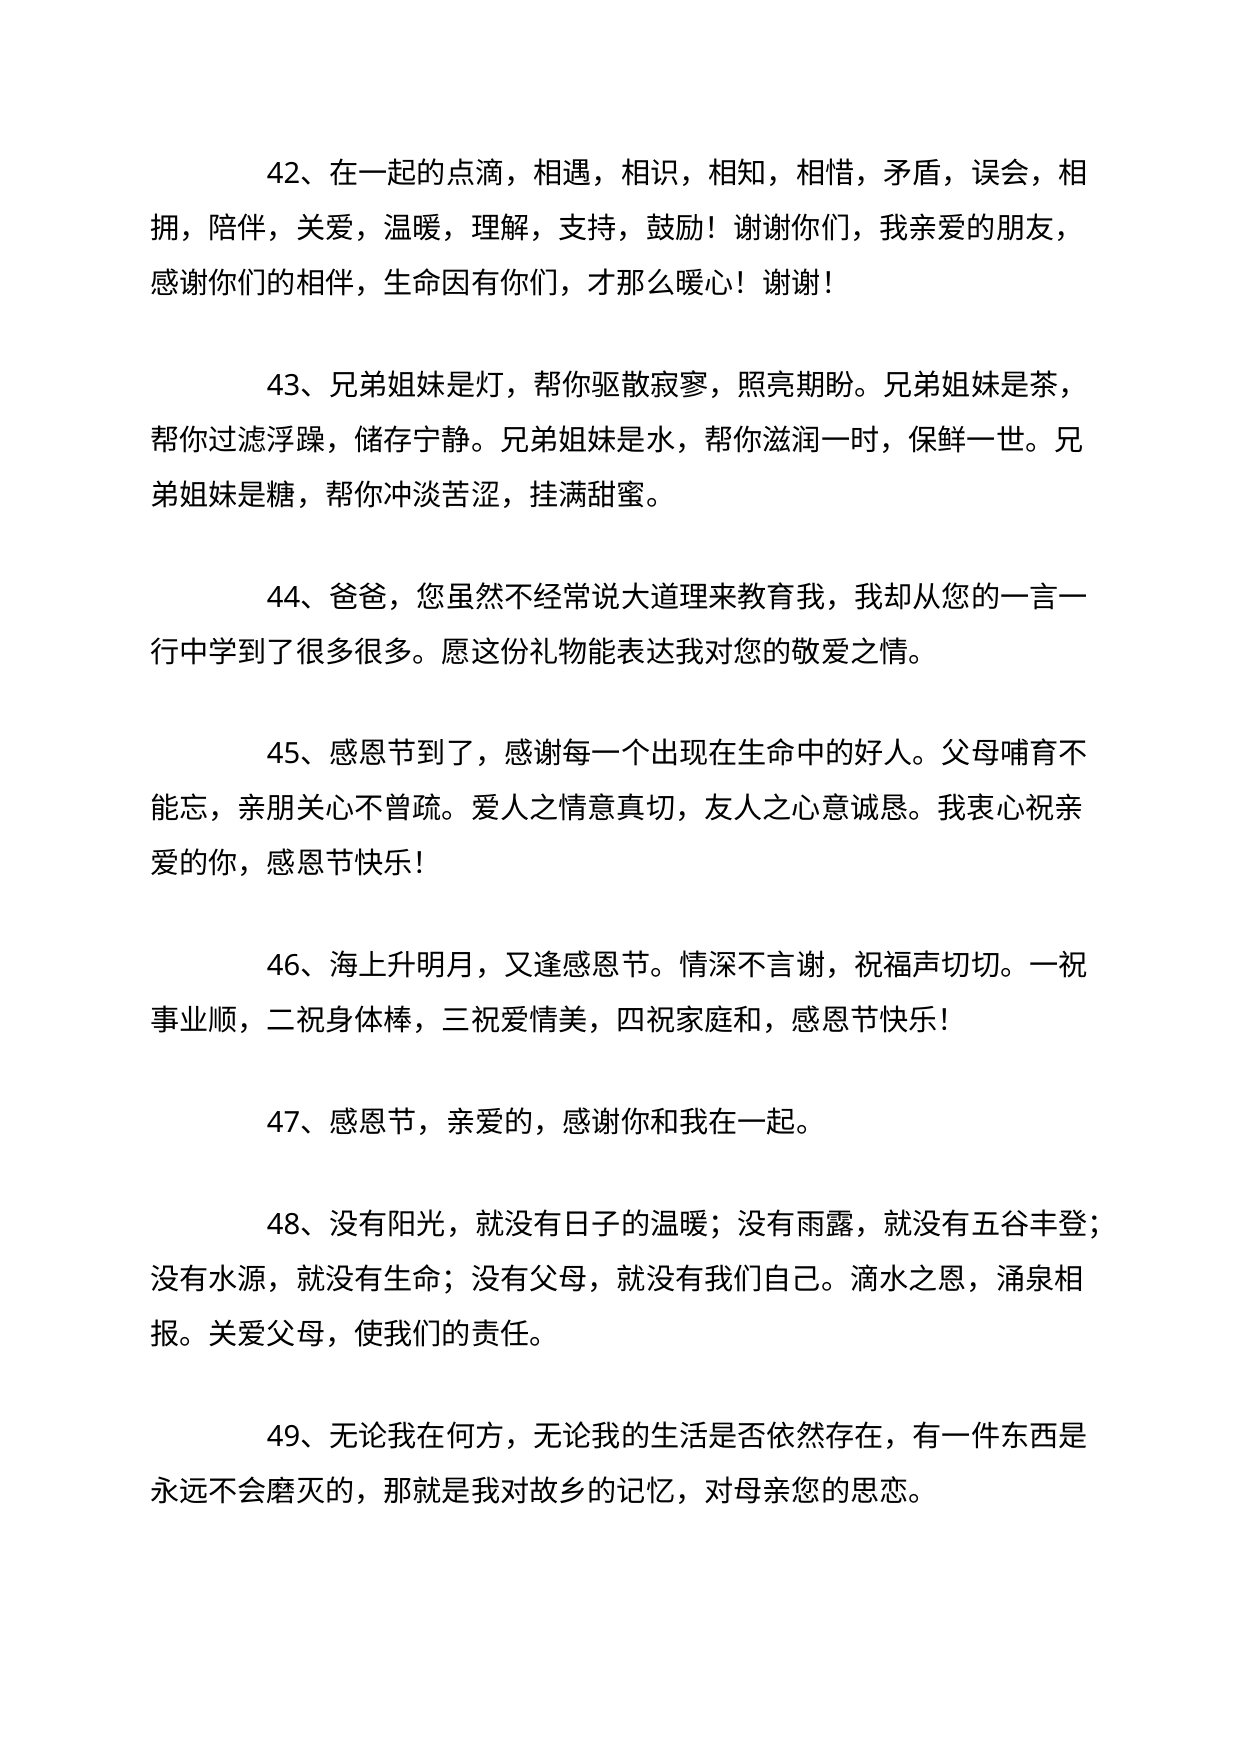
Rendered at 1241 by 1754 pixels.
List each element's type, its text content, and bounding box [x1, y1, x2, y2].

text 42、在一起的点滴，相遇，相识，相知，相惜，矛盾，误会，相拥，陪伴，关爱，温暖，理解，支持，鼓励！谢谢你们，我亲爱的朋友，感谢你们的相伴，生命因有你们，才那么暖心！谢谢！ [150, 150, 1090, 302]
text 47、感恩节，亲爱的，感谢你和我在一起。 [150, 1098, 1090, 1141]
text 45、感恩节到了，感谢每一个出现在生命中的好人。父母哺育不能忘，亲朋关心不曾疏。爱人之情意真切，友人之心意诚恳。我衷心祝亲爱的你，感恩节快乐！ [150, 730, 1090, 882]
text 46、海上升明月，又逢感恩节。情深不言谢，祝福声切切。一祝事业顺，二祝身体棒，三祝爱情美，四祝家庭和，感恩节快乐！ [150, 942, 1090, 1039]
text 43、兄弟姐妹是灯，帮你驱散寂寥，照亮期盼。兄弟姐妹是茶，帮你过滤浮躁，储存宁静。兄弟姐妹是水，帮你滋润一时，保鲜一世。兄弟姐妹是糖，帮你冲淡苦涩，挂满甜蜜。 [150, 362, 1090, 514]
text 49、无论我在何方，无论我的生活是否依然存在，有一件东西是永远不会磨灭的，那就是我对故乡的记忆，对母亲您的思恋。 [150, 1412, 1090, 1509]
text 44、爸爸，您虽然不经常说大道理来教育我，我却从您的一言一行中学到了很多很多。愿这份礼物能表达我对您的敬爱之情。 [150, 573, 1090, 671]
text 48、没有阳光，就没有日子的温暖；没有雨露，就没有五谷丰登；没有水源，就没有生命；没有父母，就没有我们自己。滴水之恩，涌泉相报。关爱父母，使我们的责任。 [150, 1201, 1090, 1353]
